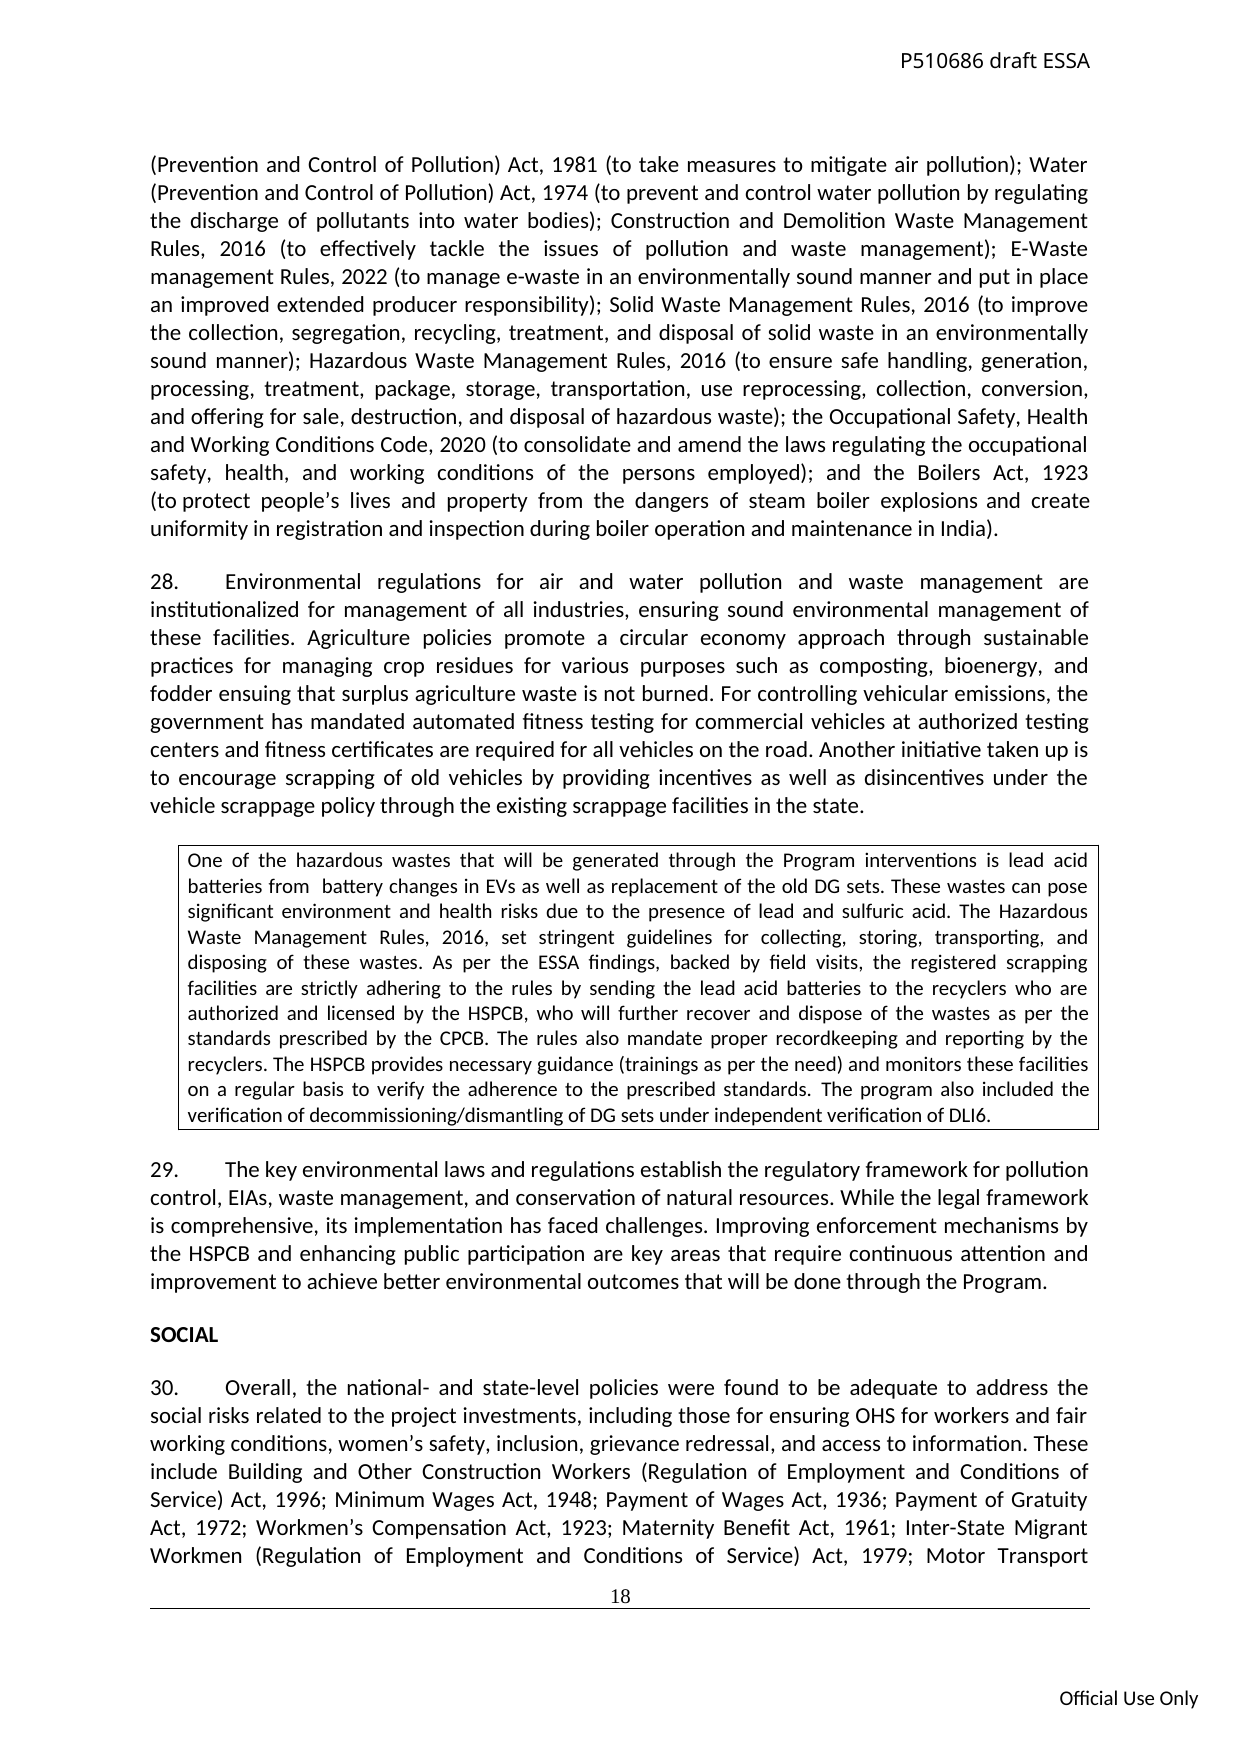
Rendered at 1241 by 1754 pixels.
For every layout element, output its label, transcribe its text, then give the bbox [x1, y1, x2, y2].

list One of the hazardous wastes that will be generated through the Program interventions is lead acid batteries from battery changes in EVs as well as replacement of the old DG sets. These wastes can pose significant environment and health risks due to the presence of lead and sulfuric acid. The Hazardous Waste Management Rules, 2016, set stringent guidelines for collecting, storing, transporting, and disposing of these wastes. As per the ESSA findings, backed by field visits, the registered scrapping facilities are strictly adhering to the rules by sending the lead acid batteries to the recyclers who are authorized and licensed by the HSPCB, who will further recover and dispose of the wastes as per the standards prescribed by the CPCB. The rules also mandate proper recordkeeping and reporting by the recyclers. The HSPCB provides necessary guidance (trainings as per the need) and monitors these facilities on a regular basis to verify the adherence to the prescribed standards. The program also included the verification of decommissioning/dismantling of DG sets under independent verification of DLI6. [179, 846, 1098, 1129]
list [150, 1373, 1090, 1569]
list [150, 150, 1090, 542]
list Environmental regulations for air and water pollution and waste management are institutionalized for management of all industries, ensuring sound environmental management of these facilities. Agriculture policies promote a circular economy approach through sustainable practices for managing crop residues for various purposes such as composting, bioenergy, and fodder ensuing that surplus agriculture waste is not burned. For controlling vehicular emissions, the government has mandated automated fitness testing for commercial vehicles at authorized testing centers and fitness certificates are required for all vehicles on the road. Another initiative taken up is to encourage scrapping of old vehicles by providing incentives as well as disincentives under the vehicle scrappage policy through the existing scrappage facilities in the state. [150, 567, 1090, 819]
list The key environmental laws and regulations establish the regulatory framework for pollution control, EIAs, waste management, and conservation of natural resources. While the legal framework is comprehensive, its implementation has faced challenges. Improving enforcement mechanisms by the HSPCB and enhancing public participation are key areas that require continuous attention and improvement to achieve better environmental outcomes that will be done through the Program. [150, 1155, 1090, 1295]
list SOCIAL [150, 1320, 1090, 1348]
